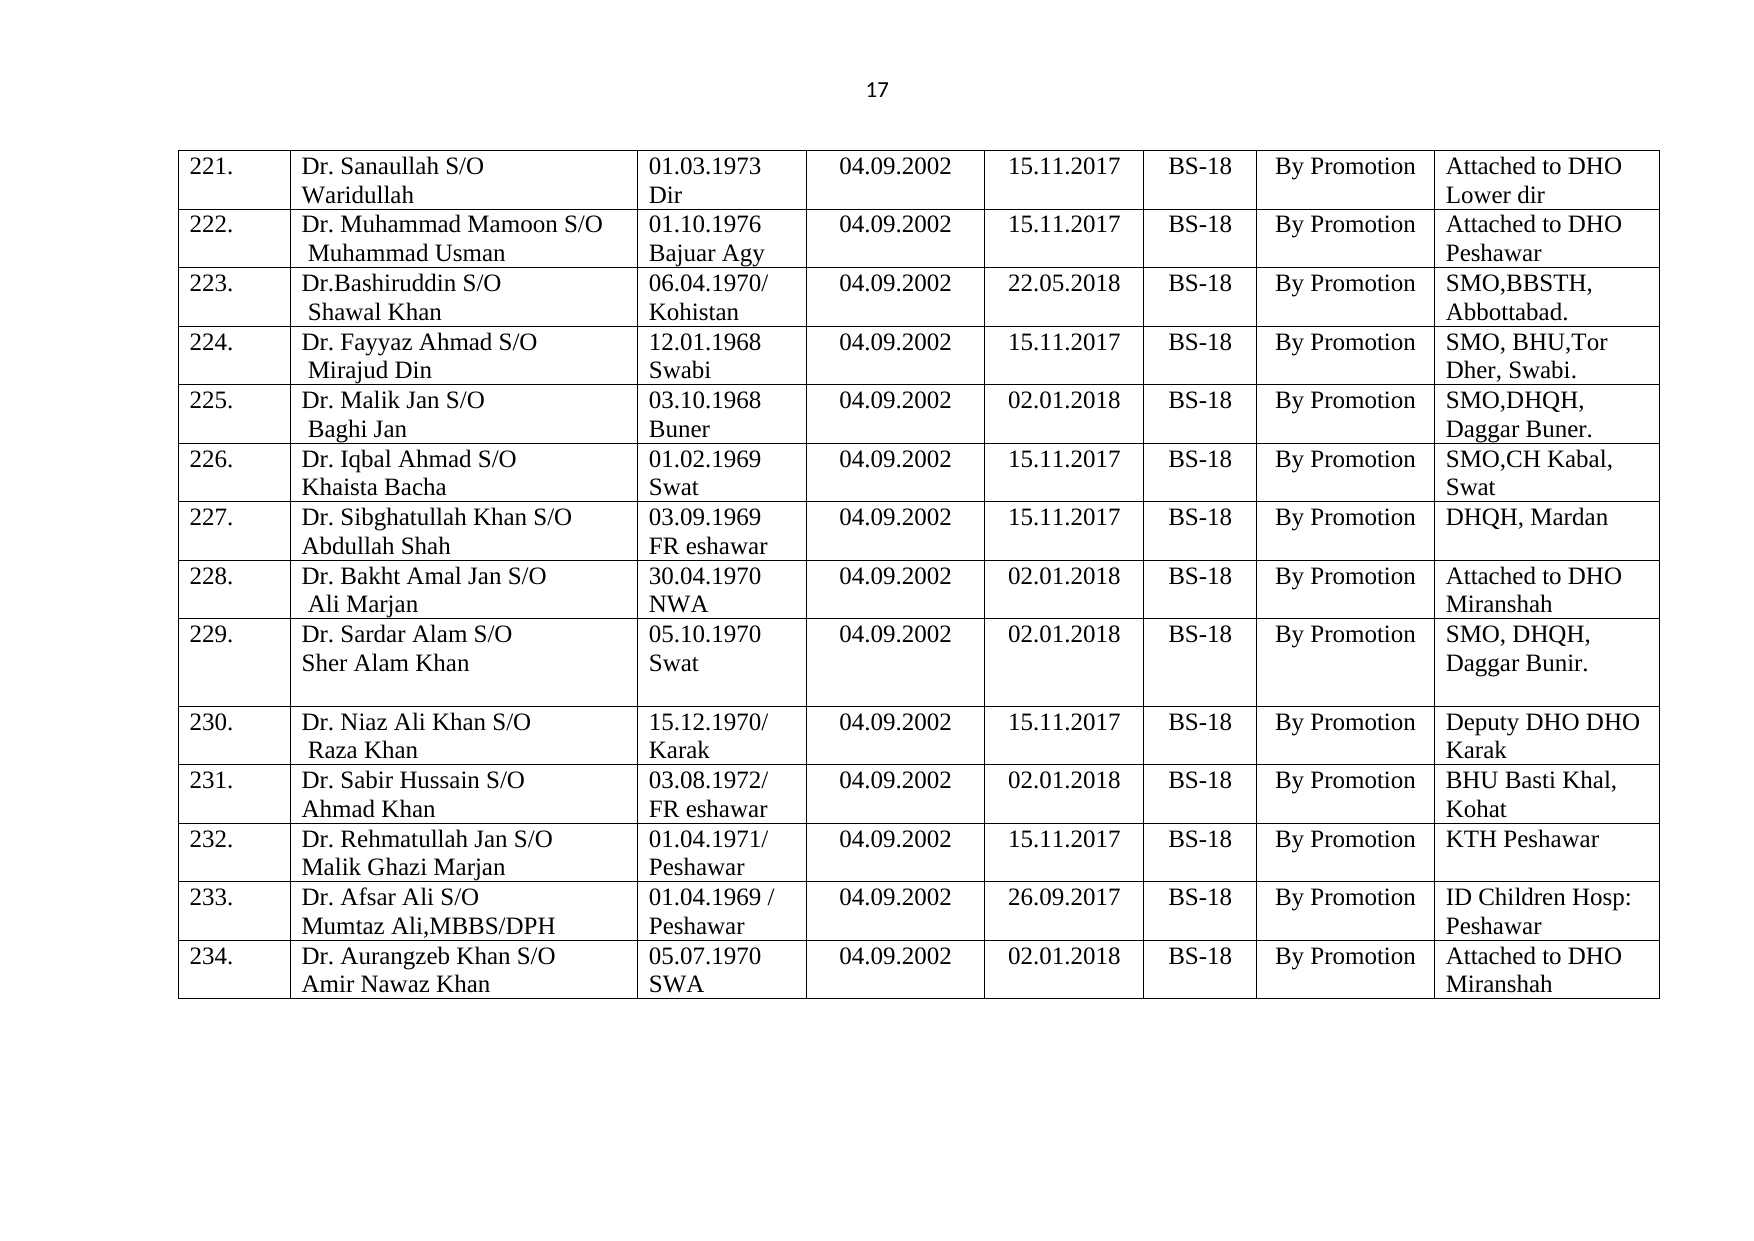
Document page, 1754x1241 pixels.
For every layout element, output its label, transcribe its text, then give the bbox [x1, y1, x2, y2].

table_cell Dr. Afsar Ali S/O Mumtaz Ali,MBBS/DPH [291, 882, 637, 940]
table_cell Dr. Muhammad Mamoon S/O Muhammad Usman [291, 210, 637, 267]
table_cell 15.11.2017 [985, 327, 1143, 384]
table_cell By Promotion [1257, 327, 1434, 384]
table_cell 03.09.1969 FR eshawar [638, 502, 806, 560]
table_cell BS-18 [1144, 882, 1256, 940]
table_cell By Promotion [1257, 619, 1434, 706]
table_cell 01.10.1976 Bajuar Agy [638, 210, 806, 267]
table_cell Dr. Fayyaz Ahmad S/O Mirajud Din [291, 327, 637, 384]
table_cell By Promotion [1257, 385, 1434, 443]
table_cell 04.09.2002 [807, 268, 984, 326]
table_cell BS-18 [1144, 824, 1256, 881]
table_cell [179, 619, 290, 706]
table_cell By Promotion [1257, 941, 1434, 998]
table_cell Dr. Niaz Ali Khan S/O Raza Khan [291, 707, 637, 764]
table_cell Deputy DHO DHO Karak [1435, 707, 1659, 764]
table_cell 04.09.2002 [807, 941, 984, 998]
table_cell 02.01.2018 [985, 561, 1143, 618]
table_cell Dr. Sardar Alam S/O Sher Alam Khan [291, 619, 637, 706]
table_cell 04.09.2002 [807, 561, 984, 618]
table_cell BS-18 [1144, 561, 1256, 618]
table_cell Attached to DHO Miranshah [1435, 561, 1659, 618]
table_cell 12.01.1968 Swabi [638, 327, 806, 384]
table_cell [179, 824, 290, 881]
table_cell 04.09.2002 [807, 210, 984, 267]
table_cell By Promotion [1257, 210, 1434, 267]
table_cell 04.09.2002 [807, 619, 984, 706]
table_cell By Promotion [1257, 268, 1434, 326]
table_cell BS-18 [1144, 268, 1256, 326]
table_cell 15.11.2017 [985, 210, 1143, 267]
table_cell BS-18 [1144, 619, 1256, 706]
table_cell 05.07.1970 SWA [638, 941, 806, 998]
table_cell Dr. Malik Jan S/O Baghi Jan [291, 385, 637, 443]
table_cell 04.09.2002 [807, 824, 984, 881]
table_cell 15.11.2017 [985, 707, 1143, 764]
table_cell [179, 707, 290, 764]
table_cell 02.01.2018 [985, 941, 1143, 998]
table_cell [179, 210, 290, 267]
table_cell DHQH, Mardan [1435, 502, 1659, 560]
table_cell 05.10.1970 Swat [638, 619, 806, 706]
table_cell 03.10.1968 Buner [638, 385, 806, 443]
table_cell Dr. Sabir Hussain S/O Ahmad Khan [291, 765, 637, 823]
table_cell [179, 502, 290, 560]
table_cell 02.01.2018 [985, 765, 1143, 823]
table_cell 15.11.2017 [985, 151, 1143, 208]
table_cell 04.09.2002 [807, 502, 984, 560]
table_cell [179, 882, 290, 940]
table_cell By Promotion [1257, 444, 1434, 501]
table_cell By Promotion [1257, 561, 1434, 618]
table_cell 01.03.1973 Dir [638, 151, 806, 208]
table_cell Attached to DHO Peshawar [1435, 210, 1659, 267]
table_cell By Promotion [1257, 882, 1434, 940]
table_cell Attached to DHO Lower dir [1435, 151, 1659, 208]
table_cell 30.04.1970 NWA [638, 561, 806, 618]
table_cell 15.11.2017 [985, 824, 1143, 881]
table_cell 22.05.2018 [985, 268, 1143, 326]
table_cell SMO, BHU,Tor Dher, Swabi. [1435, 327, 1659, 384]
table_cell ID Children Hosp: Peshawar [1435, 882, 1659, 940]
table_cell 01.02.1969 Swat [638, 444, 806, 501]
table_cell SMO, DHQH, Daggar Bunir. [1435, 619, 1659, 706]
table_cell [179, 561, 290, 618]
table_cell By Promotion [1257, 824, 1434, 881]
table_cell Dr. Iqbal Ahmad S/O Khaista Bacha [291, 444, 637, 501]
table_cell BS-18 [1144, 444, 1256, 501]
table_cell Dr. Bakht Amal Jan S/O Ali Marjan [291, 561, 637, 618]
table_cell [179, 327, 290, 384]
table_cell 01.04.1969 / Peshawar [638, 882, 806, 940]
table_cell 04.09.2002 [807, 882, 984, 940]
table_cell BS-18 [1144, 151, 1256, 208]
table_cell BS-18 [1144, 941, 1256, 998]
table_cell 15.11.2017 [985, 502, 1143, 560]
table_cell By Promotion [1257, 502, 1434, 560]
table_cell BS-18 [1144, 707, 1256, 764]
table_cell 15.11.2017 [985, 444, 1143, 501]
table_cell BS-18 [1144, 210, 1256, 267]
table_cell 02.01.2018 [985, 619, 1143, 706]
table_cell Dr. Sanaullah S/O Waridullah [291, 151, 637, 208]
table_cell 04.09.2002 [807, 327, 984, 384]
table_cell SMO,DHQH, Daggar Buner. [1435, 385, 1659, 443]
table_cell By Promotion [1257, 765, 1434, 823]
table_cell 06.04.1970/ Kohistan [638, 268, 806, 326]
table_cell 04.09.2002 [807, 385, 984, 443]
table_cell SMO,CH Kabal, Swat [1435, 444, 1659, 501]
table_cell [179, 765, 290, 823]
table_cell SMO,BBSTH, Abbottabad. [1435, 268, 1659, 326]
table_cell 03.08.1972/ FR eshawar [638, 765, 806, 823]
table_cell [179, 444, 290, 501]
table_cell KTH Peshawar [1435, 824, 1659, 881]
table_cell [179, 268, 290, 326]
table_cell 01.04.1971/ Peshawar [638, 824, 806, 881]
table_cell 04.09.2002 [807, 707, 984, 764]
table_cell BHU Basti Khal, Kohat [1435, 765, 1659, 823]
table_cell [179, 151, 290, 208]
table_cell 02.01.2018 [985, 385, 1143, 443]
table_cell Dr. Aurangzeb Khan S/O Amir Nawaz Khan [291, 941, 637, 998]
table_cell 04.09.2002 [807, 444, 984, 501]
table_cell [179, 941, 290, 998]
table_cell Dr. Sibghatullah Khan S/O Abdullah Shah [291, 502, 637, 560]
table_cell [179, 385, 290, 443]
table_cell BS-18 [1144, 502, 1256, 560]
table_cell Dr. Rehmatullah Jan S/O Malik Ghazi Marjan [291, 824, 637, 881]
table_cell Dr.Bashiruddin S/O Shawal Khan [291, 268, 637, 326]
table_cell BS-18 [1144, 765, 1256, 823]
table_cell BS-18 [1144, 385, 1256, 443]
table_cell 26.09.2017 [985, 882, 1143, 940]
table_cell By Promotion [1257, 707, 1434, 764]
table_cell 15.12.1970/ Karak [638, 707, 806, 764]
table_cell Attached to DHO Miranshah [1435, 941, 1659, 998]
table_cell 04.09.2002 [807, 765, 984, 823]
table_cell By Promotion [1257, 151, 1434, 208]
table_cell 04.09.2002 [807, 151, 984, 208]
table_cell BS-18 [1144, 327, 1256, 384]
